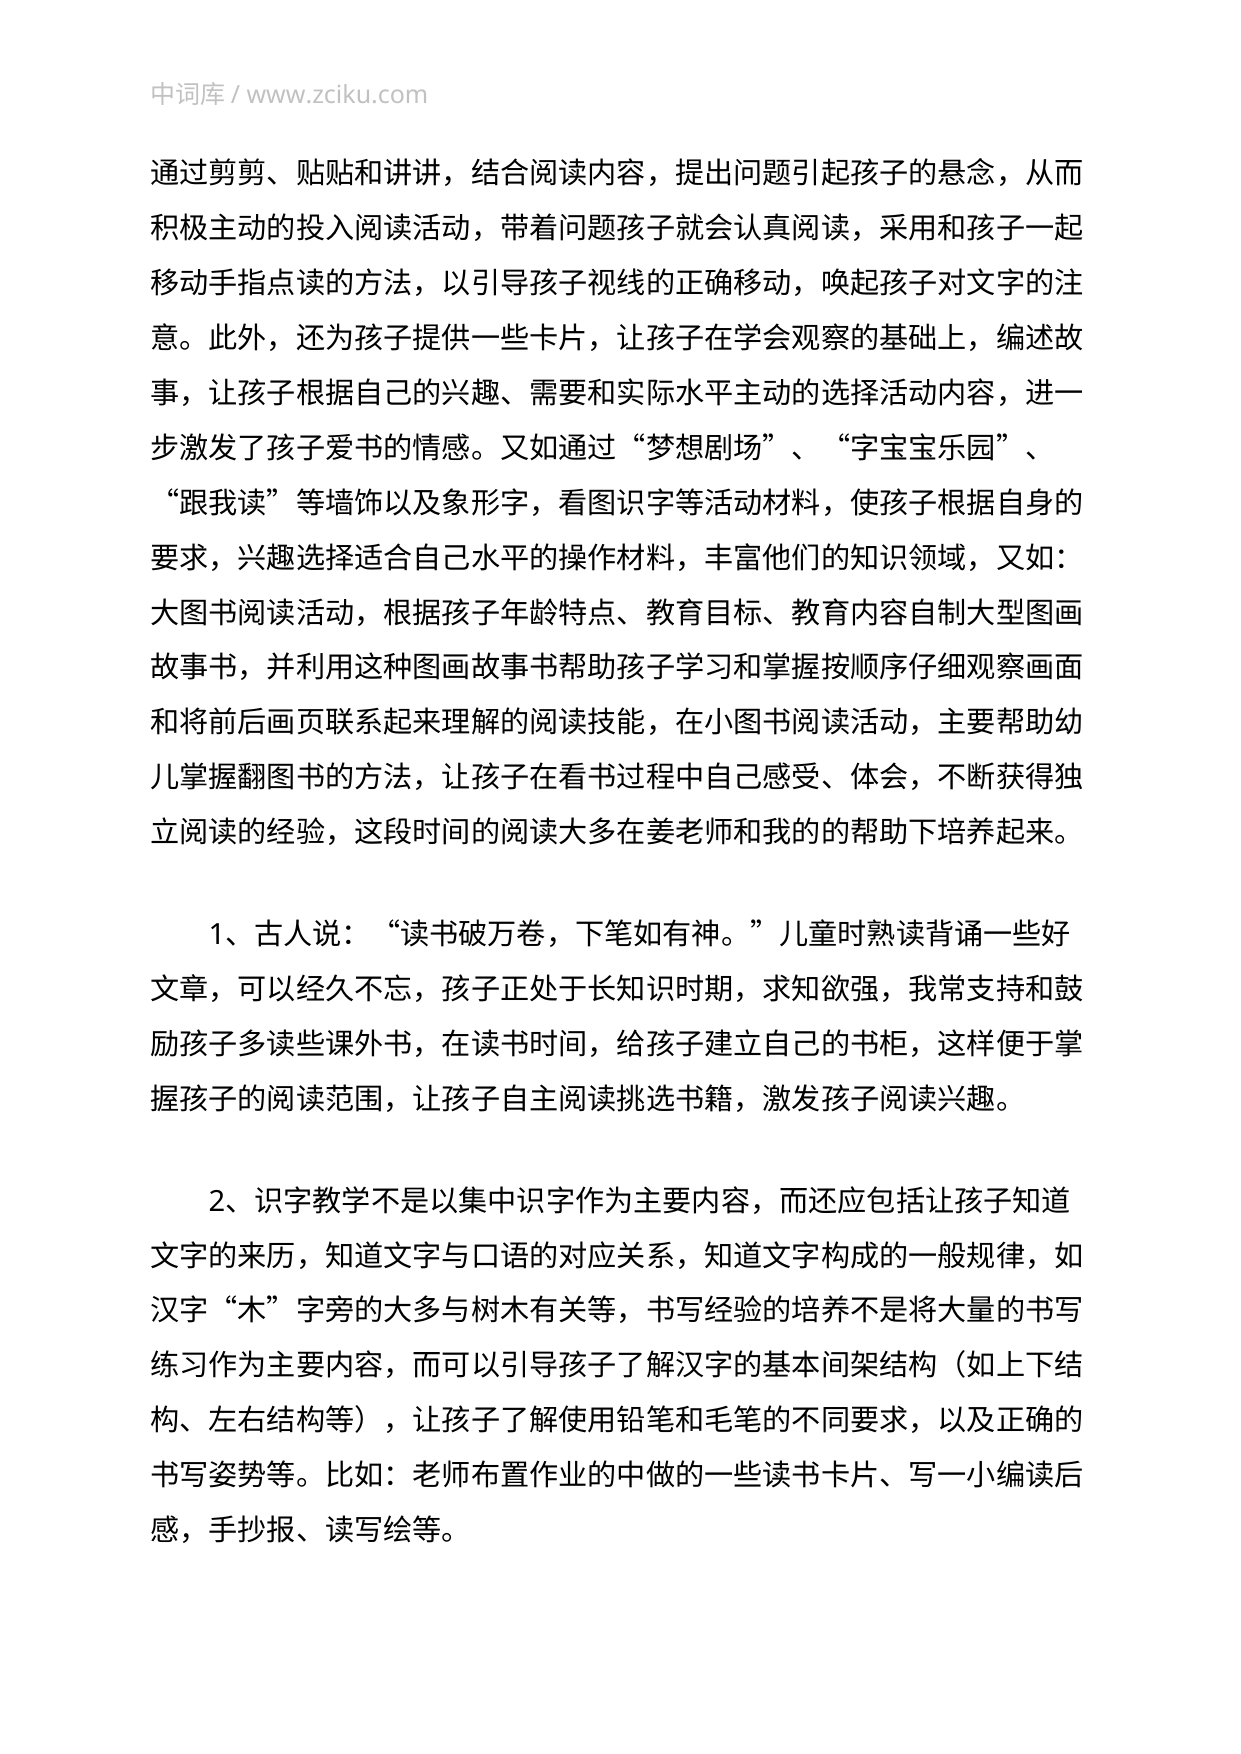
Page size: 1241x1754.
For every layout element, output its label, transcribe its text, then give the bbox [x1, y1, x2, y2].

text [150, 150, 1090, 851]
text 2、识字教学不是以集中识字作为主要内容，而还应包括让孩子知道文字的来历，知道文字与口语的对应关系，知道文字构成的一般规律，如汉字“木”字旁的大多与树木有关等，书写经验的培养不是将大量的书写练习作为主要内容，而可以引导孩子了解汉字的基本间架结构（如上下结构、左右结构等），让孩子了解使用铅笔和毛笔的不同要求，以及正确的书写姿势等。比如：老师布置作业的中做的一些读书卡片、写一小编读后感，手抄报、读写绘等。 [150, 1177, 1090, 1549]
text 1、古人说：“读书破万卷，下笔如有神。”儿童时熟读背诵一些好文章，可以经久不忘，孩子正处于长知识时期，求知欲强，我常支持和鼓励孩子多读些课外书，在读书时间，给孩子建立自己的书柜，这样便于掌握孩子的阅读范围，让孩子自主阅读挑选书籍，激发孩子阅读兴趣。 [150, 911, 1090, 1118]
